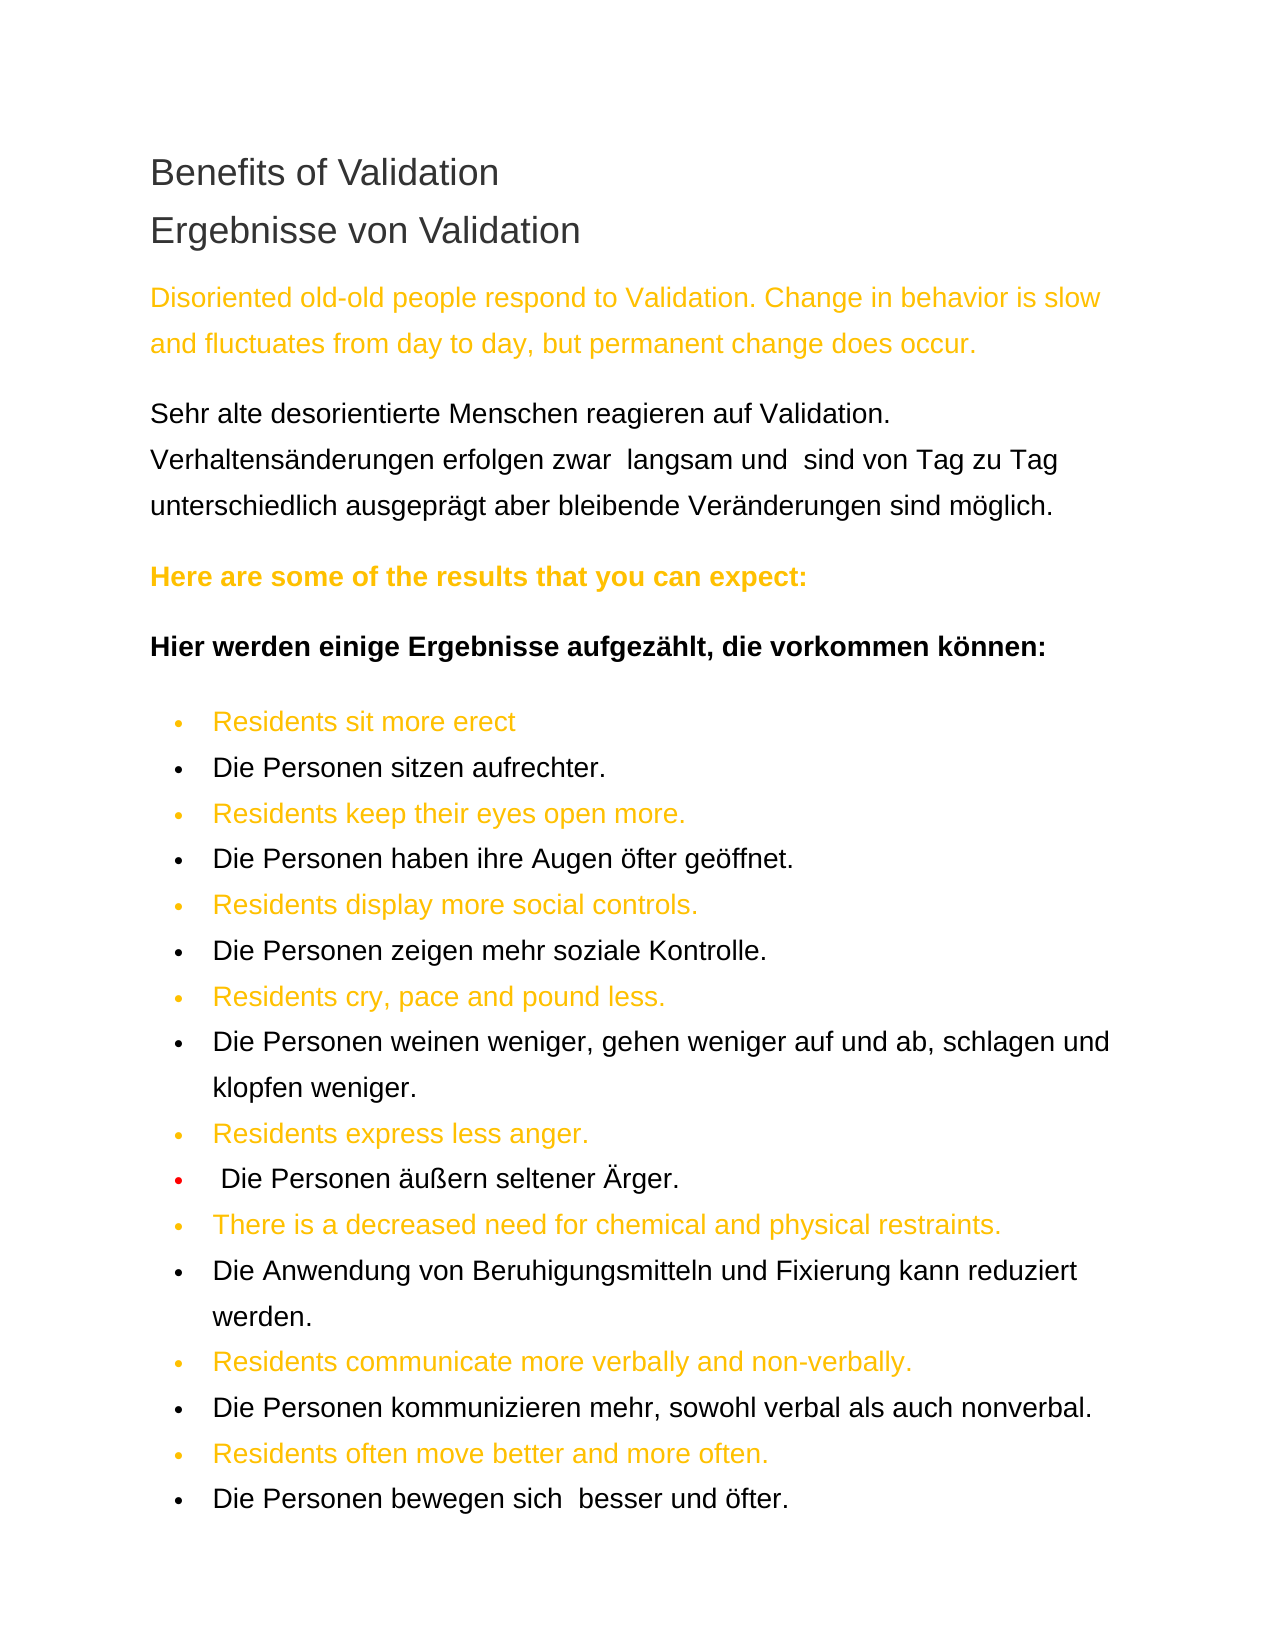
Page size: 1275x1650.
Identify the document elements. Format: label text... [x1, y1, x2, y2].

list Die Personen zeigen mehr soziale Kontrolle. [175, 920, 1125, 966]
list Die Anwendung von Beruhigungsmitteln und Fixierung kann reduziert werden. [175, 1241, 1125, 1332]
list Die Personen haben ihre Augen öfter geöffnet. [175, 829, 1125, 875]
text Here are some of the results that you can expect: [150, 546, 1125, 592]
list Die Personen kommunizieren mehr, sowohl verbal als auch nonverbal. [175, 1378, 1125, 1423]
text Sehr alte desorientierte Menschen reagieren auf Validation. Verhaltensänderungen erfolgen zwar langsam und sind von Tag zu Tag unterschiedlich ausgeprägt aber bleibende Veränderungen sind möglich. [150, 384, 1125, 521]
list Die Personen bewegen sich besser und öfter. [175, 1469, 1125, 1515]
list Residents cry, pace and pound less. [175, 966, 1125, 1012]
list Residents often move better and more often. [175, 1423, 1125, 1469]
text Disoriented old-old people respond to Validation. Change in behavior is slow and fluctuates from day to day, but permanent change does occur. [150, 267, 1125, 359]
list Die Personen weinen weniger, gehen weniger auf und ab, schlagen und klopfen weniger. [175, 1012, 1125, 1103]
list Die Personen äußern seltener Ärger. [175, 1149, 1125, 1195]
text Benefits of Validation [150, 150, 1125, 193]
text Hier werden einige Ergebnisse aufgezählt, die vorkommen können: [150, 617, 1125, 663]
list Residents keep their eyes open more. [175, 783, 1125, 829]
list There is a decreased need for chemical and physical restraints. [175, 1195, 1125, 1241]
list Die Personen sitzen aufrechter. [175, 737, 1125, 783]
list Residents display more social controls. [175, 875, 1125, 920]
text Ergebnisse von Validation [150, 209, 1125, 252]
list Residents sit more erect [175, 692, 1125, 737]
list Residents communicate more verbally and non-verbally. [175, 1332, 1125, 1378]
list Residents express less anger. [175, 1103, 1125, 1149]
